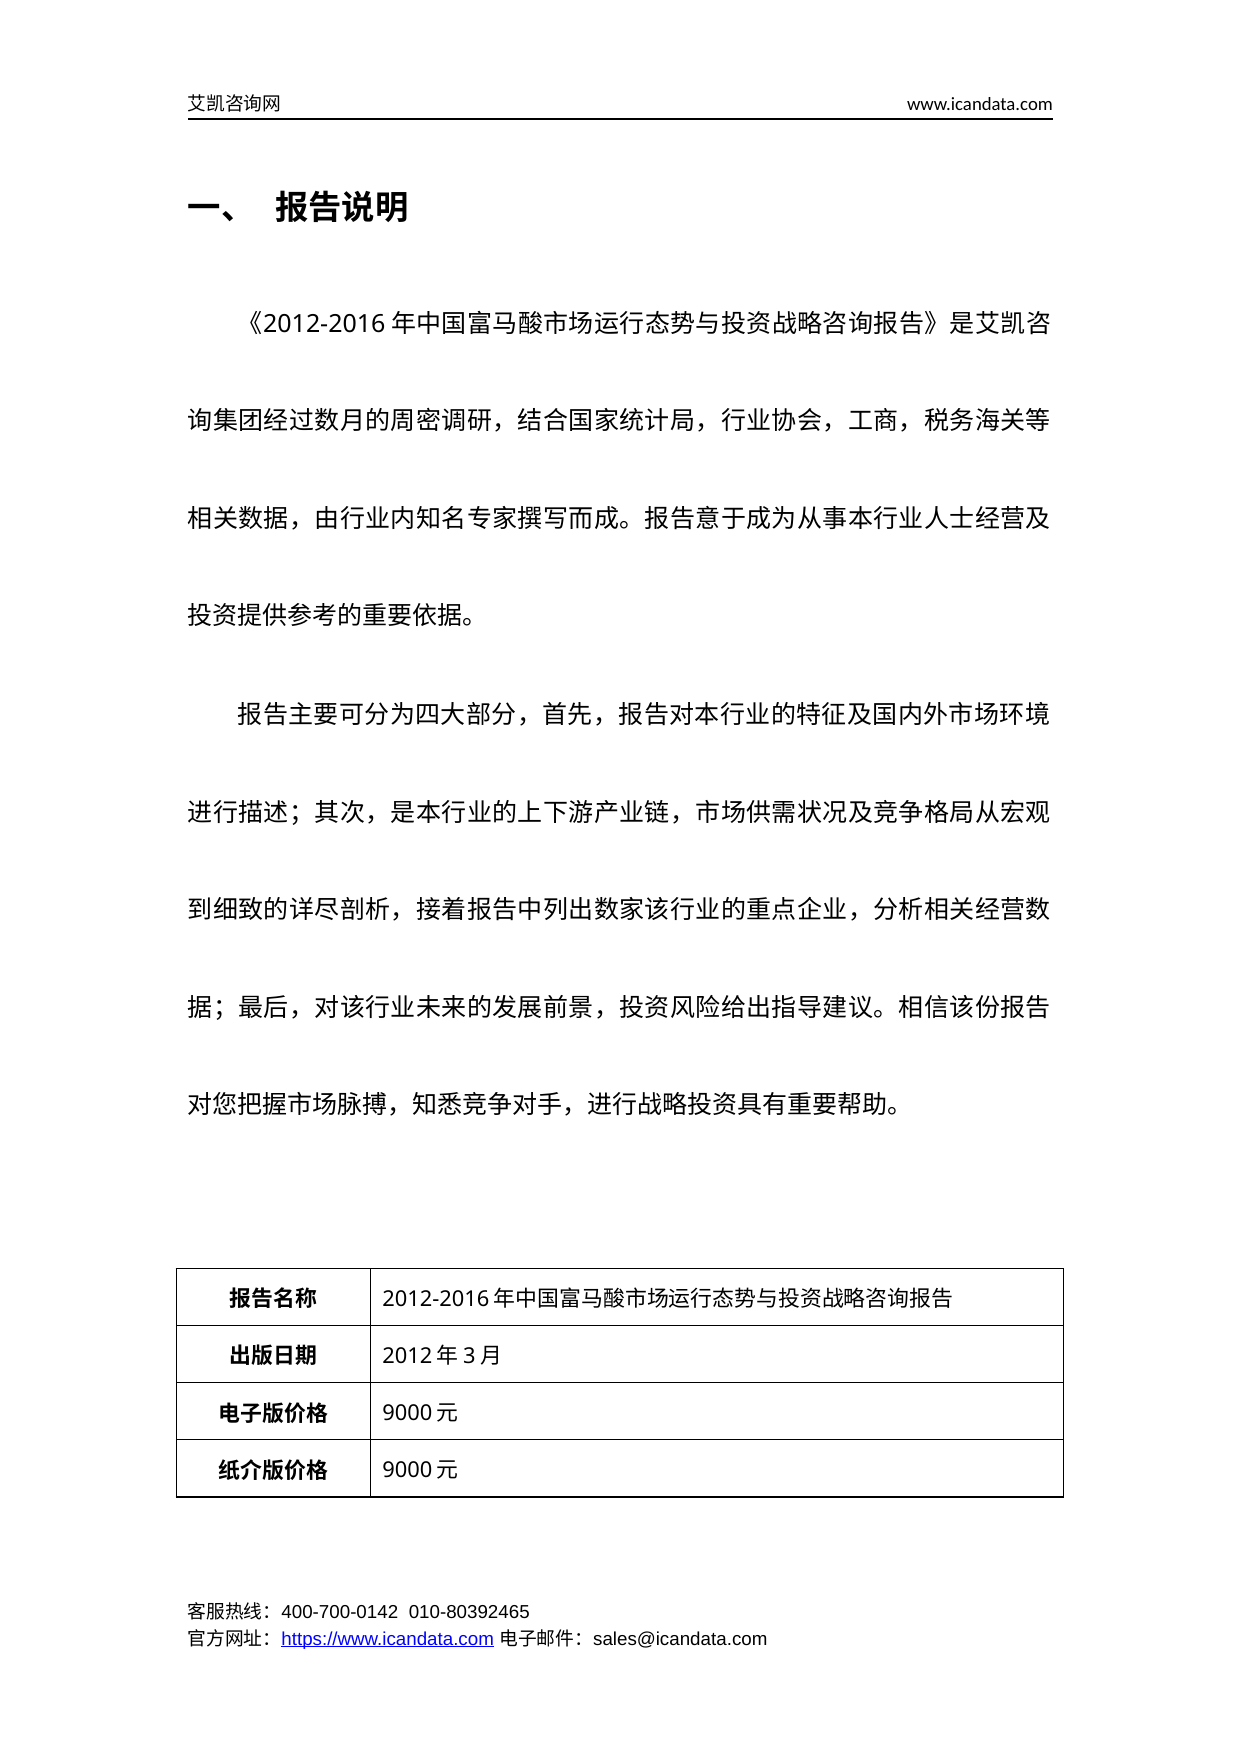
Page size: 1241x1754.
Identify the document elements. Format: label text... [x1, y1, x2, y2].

table_cell 电子版价格 [177, 1383, 370, 1439]
table_cell 纸介版价格 [177, 1440, 370, 1496]
table_header 2012-2016年中国富马酸市场运行态势与投资战略咨询报告 [371, 1269, 1063, 1325]
table_cell 9000元 [371, 1383, 1063, 1439]
table_cell 出版日期 [177, 1326, 370, 1382]
subtitle 报告说明 [187, 172, 1053, 237]
table_header 报告名称 [177, 1269, 370, 1325]
table_cell 2012年3月 [371, 1326, 1063, 1382]
text 《2012-2016年中国富马酸市场运行态势与投资战略咨询报告》是艾凯咨询集团经过数月的周密调研，结合国家统计局，行业协会，工商，税务海关等相关数据，由行业内知名专家撰写而成。报告意于成为从事本行业人士经营及投资提供参考的重要依据。 [187, 289, 1053, 646]
table_cell 9000元 [371, 1440, 1063, 1496]
text 报告主要可分为四大部分，首先，报告对本行业的特征及国内外市场环境进行描述；其次，是本行业的上下游产业链，市场供需状况及竞争格局从宏观到细致的详尽剖析，接着报告中列出数家该行业的重点企业，分析相关经营数据；最后，对该行业未来的发展前景，投资风险给出指导建议。相信该份报告对您把握市场脉搏，知悉竞争对手，进行战略投资具有重要帮助。 [187, 681, 1053, 1136]
